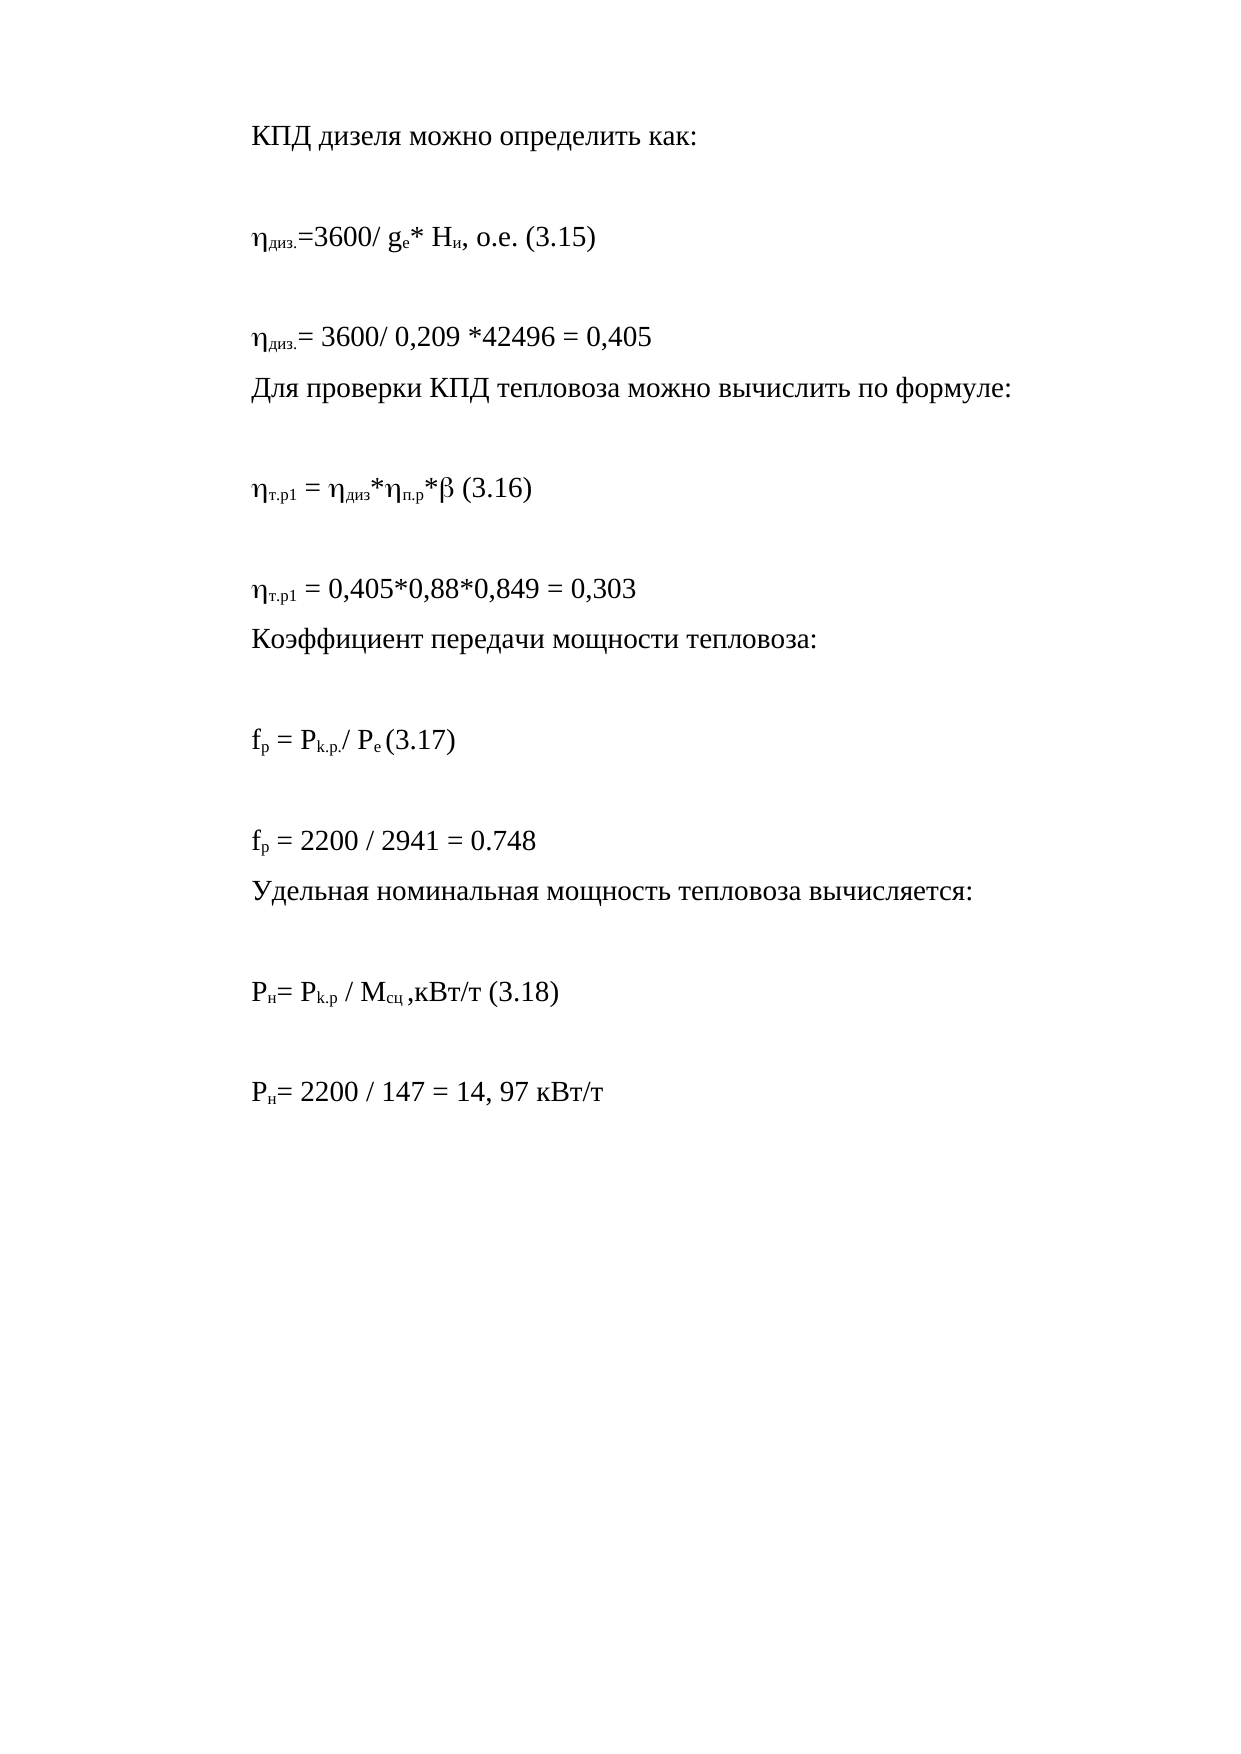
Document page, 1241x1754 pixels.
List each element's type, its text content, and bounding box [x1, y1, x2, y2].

text Удельная номинальная мощность тепловоза вычисляется: [177, 873, 1152, 907]
text fp = Pk.p./ Pe (3.17) [177, 722, 1152, 756]
text Pн= Pk.p / Mсц ,кВт/т (3.18) [177, 974, 1152, 1007]
text КПД дизеля можно определить как: [177, 118, 1152, 152]
text fp = 2200 / 2941 = 0.748 [177, 823, 1152, 856]
text Для проверки КПД тепловоза можно вычислить по формуле: [177, 370, 1152, 403]
text т.р1 = диз*п.р* (3.16) [177, 471, 1152, 504]
text диз.= 3600/ 0,209 *42496 = 0,405 [177, 319, 1152, 353]
text Pн= 2200 / 147 = 14, 97 кВт/т [177, 1074, 1152, 1108]
text Коэффициент передачи мощности тепловоза: [177, 622, 1152, 655]
text диз.=3600/ ge* Hи, о.е. (3.15) [177, 219, 1152, 252]
text т.р1 = 0,405*0,88*0,849 = 0,303 [177, 571, 1152, 605]
